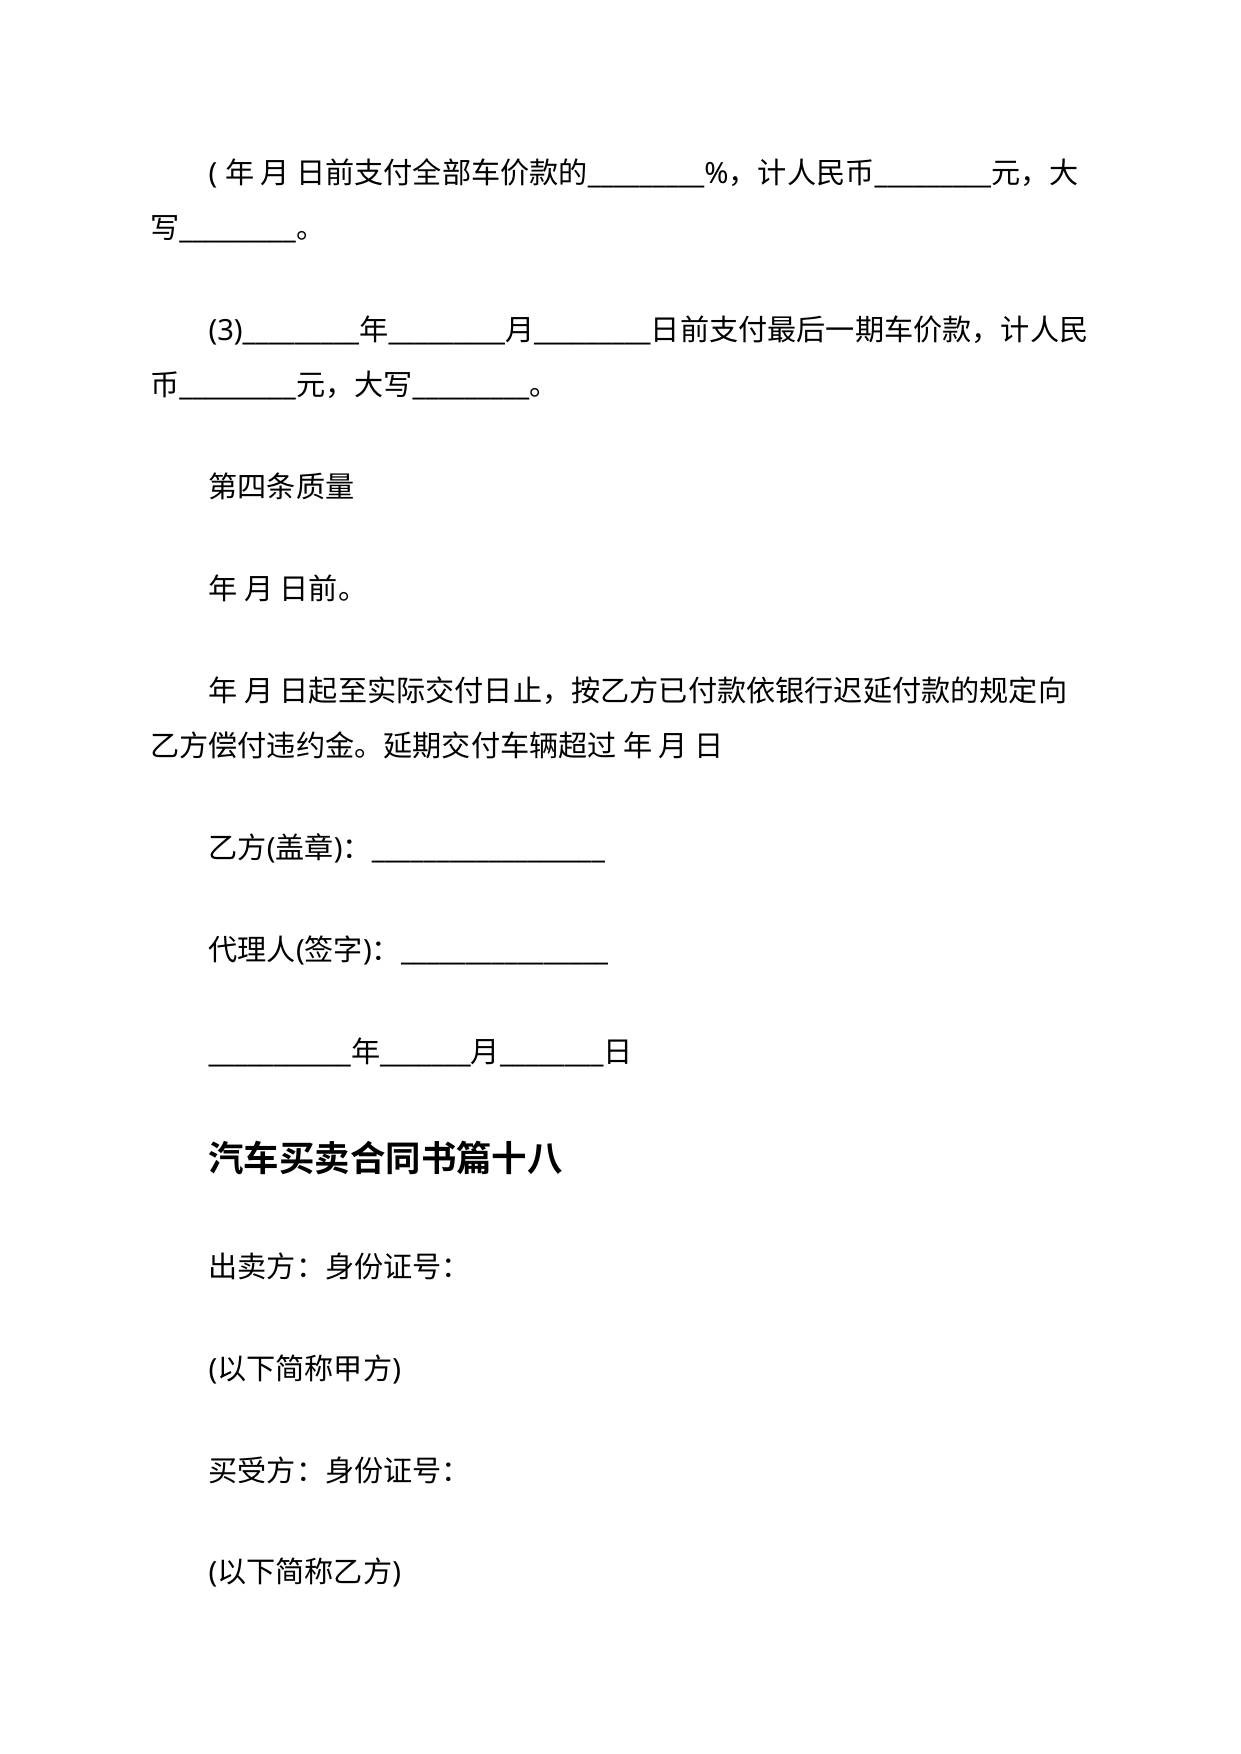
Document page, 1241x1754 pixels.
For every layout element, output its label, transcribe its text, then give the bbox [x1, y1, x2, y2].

text 汽车买卖合同书篇十八 [150, 1130, 1090, 1181]
text 年 月 日前。 [150, 566, 1090, 608]
text (以下简称甲方) [150, 1345, 1090, 1388]
text 第四条质量 [150, 464, 1090, 506]
text (3)_________年_________月_________日前支付最后一期车价款，计人民币_________元，大写_________。 [150, 307, 1090, 404]
text 代理人(签字)：________________ [150, 926, 1090, 968]
text 年 月 日起至实际交付日止，按乙方已付款依银行迟延付款的规定向乙方偿付违约金。延期交付车辆超过 年 月 日 [150, 667, 1090, 765]
text 出卖方：身份证号： [150, 1243, 1090, 1286]
text 乙方(盖章)：__________________ [150, 824, 1090, 867]
text ___________年_______月________日 [150, 1028, 1090, 1071]
text ( 年 月 日前支付全部车价款的_________%，计人民币_________元，大写_________。 [150, 150, 1090, 247]
text (以下简称乙方) [150, 1549, 1090, 1591]
text 买受方：身份证号： [150, 1447, 1090, 1489]
